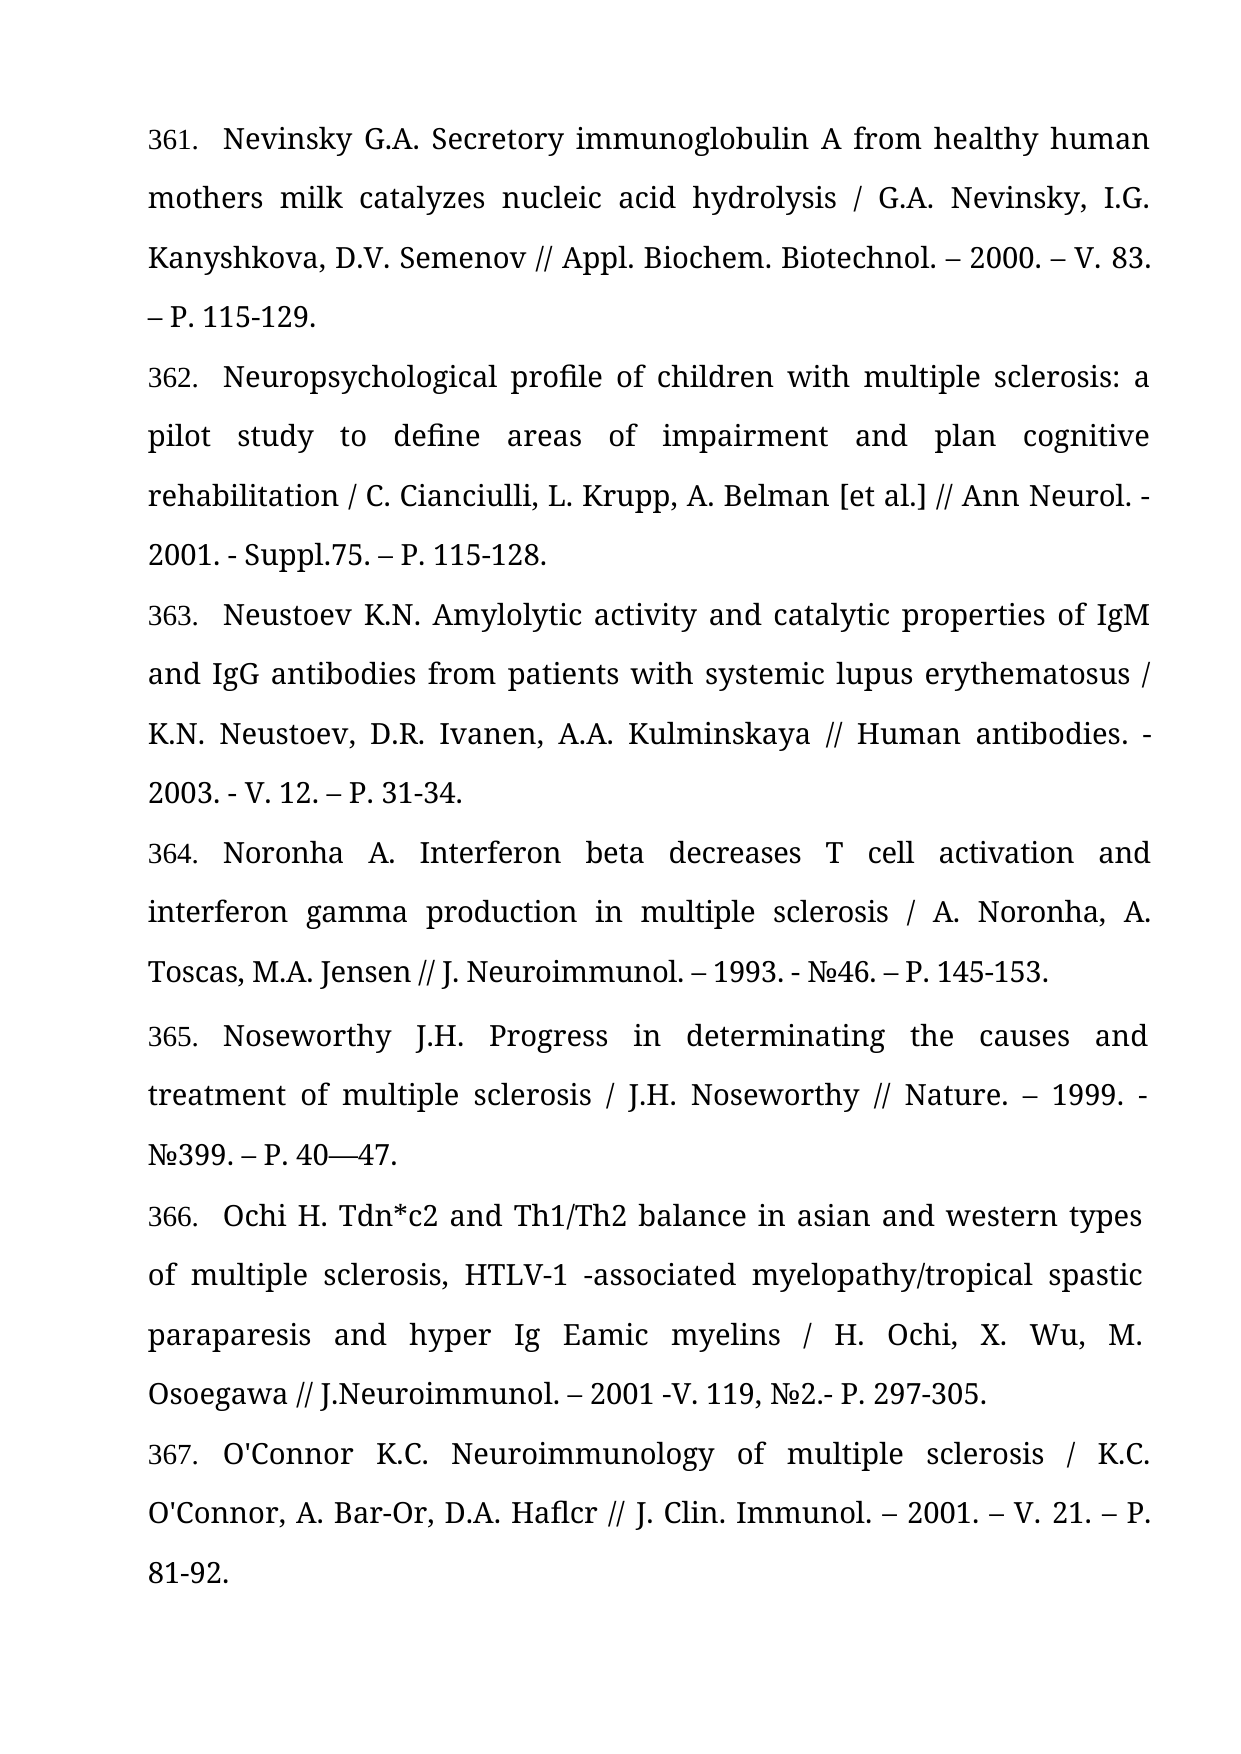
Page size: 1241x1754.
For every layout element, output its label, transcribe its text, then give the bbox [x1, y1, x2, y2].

list Ochi H. Tdn*c2 and Th1/Th2 balance in asian and western types of multiple sclerosis, HTLV-1 -associated myelopathy/tropical spastic paraparesis and hyper Ig Eamic myelins / H. Ochi, X. Wu, M. Osoegawa // J.Neuroimmunol. – 2001 -V. 119, №2.- P. 297-305. [148, 1195, 1144, 1413]
list Neustoev K.N. Amylolytic activity and catalytic properties of IgM and IgG antibodies from patients with systemic lupus erythematosus / K.N. Neustoev, D.R. Ivanen, A.A. Kulminskaya // Human antibodies. - 2003. - V. 12. – P. 31-34. [148, 594, 1152, 812]
list Noronha A. Interferon beta decreases T cell activation and interferon gamma production in multiple sclerosis / A. Noronha, A. Toscas, M.A. Jensen // J. Neuroimmunol. – 1993. - №46. – P. 145-153. [148, 832, 1152, 991]
list Neuropsychological profile of children with multiple sclerosis: a pilot study to define areas of impairment and plan cognitive rehabilitation / C. Cianciulli, L. Krupp, A. Belman [et al.] // Ann Neurol. - 2001. - Suppl.75. – P. 115-128. [148, 356, 1152, 574]
list O'Connor K.C. Neuroimmunology of multiple sclerosis / K.C. O'Connor, A. Bar-Or, D.A. Haflcr // J. Clin. Immunol. – 2001. – V. 21. – P. 81-92. [148, 1433, 1152, 1592]
list Noseworthy J.H. Progress in determinating the causes and treatment of multiple sclerosis / J.H. Noseworthy // Nature. – 1999. - №399. – P. 40—47. [148, 1015, 1149, 1173]
list Nevinsky G.A. Secretory immunoglobulin A from healthy human mothers milk catalyzes nucleic acid hydrolysis / G.A. Nevinsky, I.G. Kanyshkova, D.V. Semenov // Appl. Biochem. Biotechnol. – 2000. – V. 83. – P. 115-129. [148, 118, 1152, 336]
